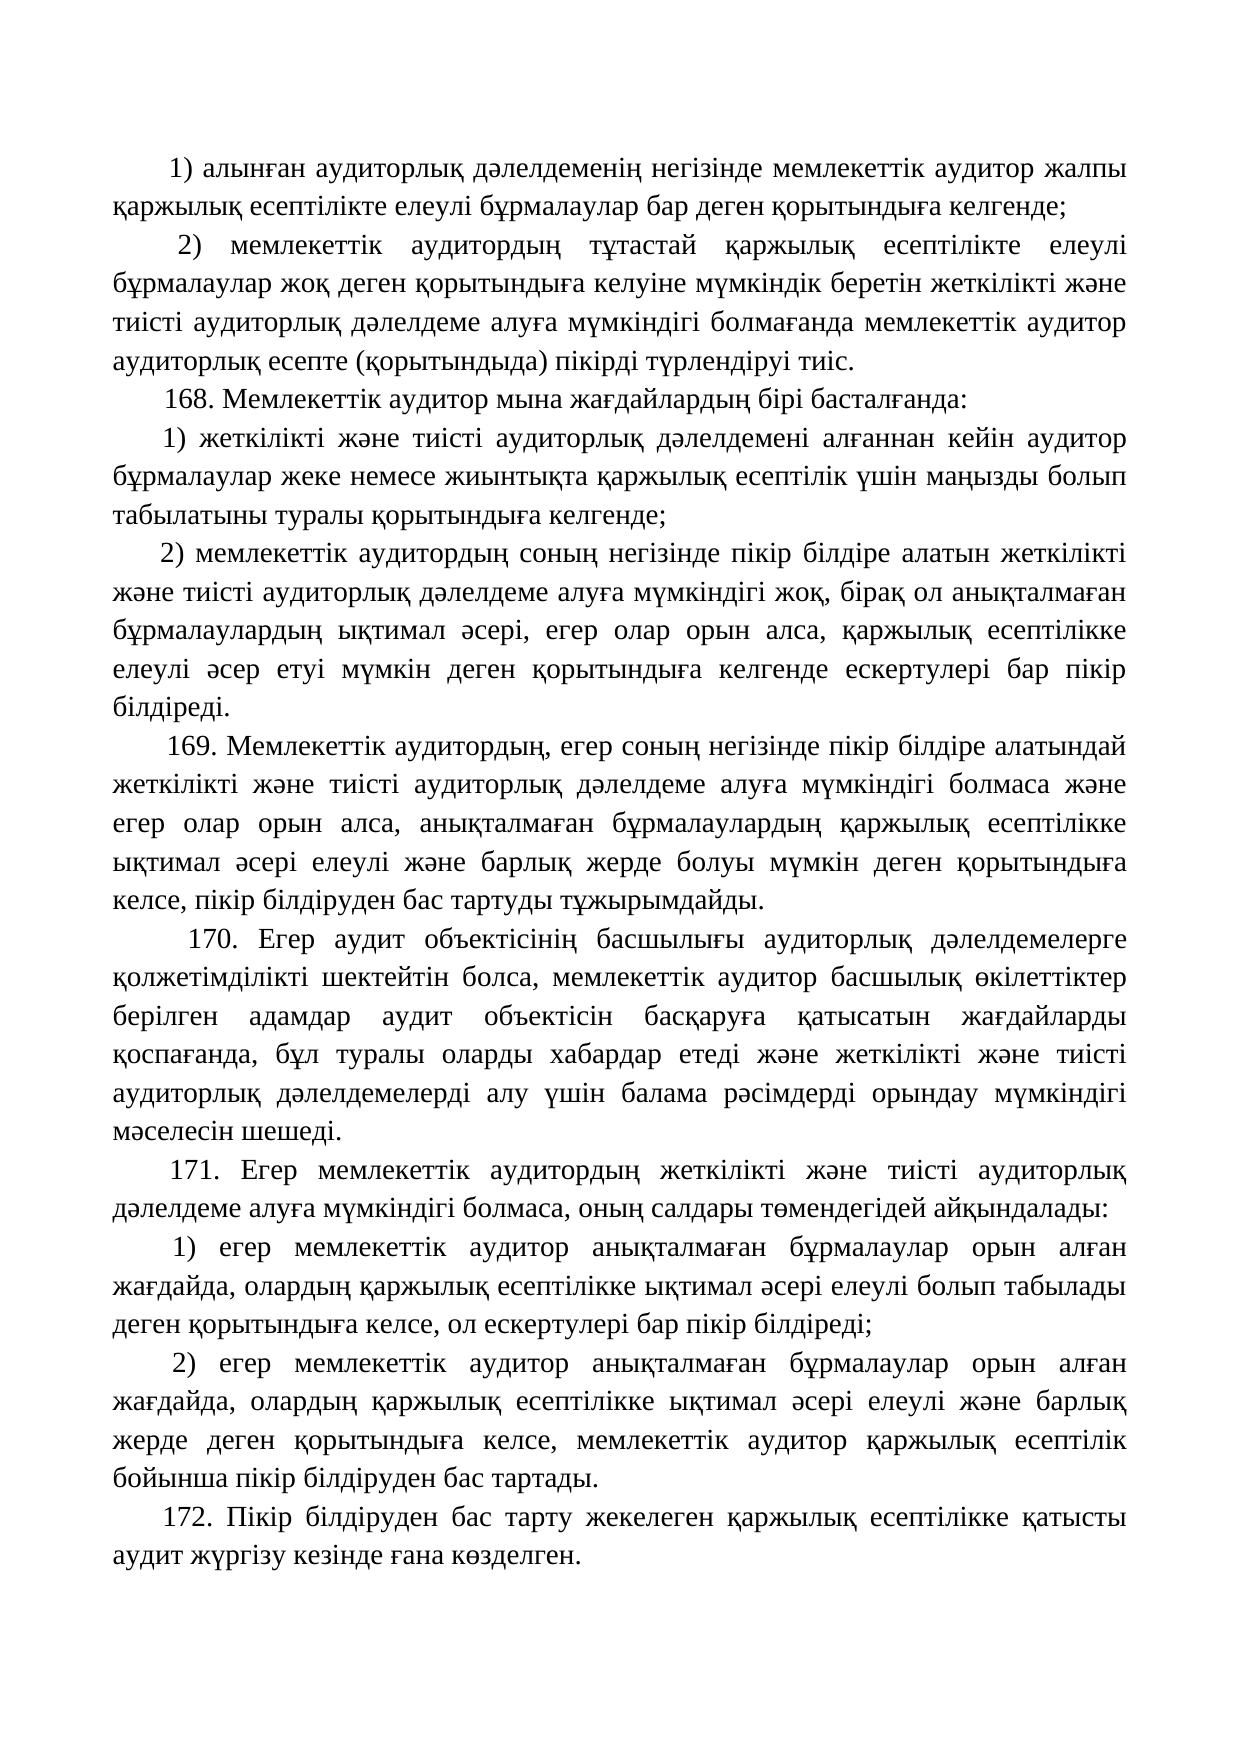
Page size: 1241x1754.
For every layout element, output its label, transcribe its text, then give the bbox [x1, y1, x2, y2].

text 2) егер мемлекеттік аудитор анықталмаған бұрмалаулар орын алған жағдайда, олардың қаржылық есептілікке ықтимал әсері елеулі және барлық жерде деген қорытындыға келсе, мемлекеттік аудитор қаржылық есептілік бойынша пікір білдіруден бас тартады. [112, 1345, 1128, 1494]
text 1) алынған аудиторлық дәлелдеменің негізінде мемлекеттік аудитор жалпы қаржылық есептілікте елеулі бұрмалаулар бар деген қорытындыға келгенде; [112, 150, 1128, 222]
text 1) егер мемлекеттік аудитор анықталмаған бұрмалаулар орын алған жағдайда, олардың қаржылық есептілікке ықтимал әсері елеулі болып табылады деген қорытындыға келсе, ол ескертулері бар пікір білдіреді; [112, 1229, 1128, 1340]
text 1) жеткілікті және тиісті аудиторлық дәлелдемені алғаннан кейін аудитор бұрмалаулар жеке немесе жиынтықта қаржылық есептілік үшін маңызды болып табылатыны туралы қорытындыға келгенде; [112, 420, 1128, 530]
text 2) мемлекеттік аудитордың соның негізінде пікір білдіре алатын жеткілікті және тиісті аудиторлық дәлелдеме алуға мүмкіндігі жоқ, бірақ ол анықталмаған бұрмалаулардың ықтимал әсері, егер олар орын алса, қаржылық есептілікке елеулі әсер етуі мүмкін деген қорытындыға келгенде ескертулері бар пікір білдіреді. [112, 535, 1128, 723]
text 171. Егер мемлекеттік аудитордың жеткілікті және тиісті аудиторлық дәлелдеме алуға мүмкіндігі болмаса, оның салдары төмендегідей айқындалады: [112, 1152, 1128, 1224]
text 172. Пікір білдіруден бас тарту жекелеген қаржылық есептілікке қатысты аудит жүргізу кезінде ғана көзделген. [112, 1499, 1128, 1571]
text 169. Мемлекеттік аудитордың, егер соның негізінде пікір білдіре алатындай жеткілікті және тиісті аудиторлық дәлелдеме алуға мүмкіндігі болмаса және егер олар орын алса, анықталмаған бұрмалаулардың қаржылық есептілікке ықтимал әсері елеулі және барлық жерде болуы мүмкін деген қорытындыға келсе, пікір білдіруден бас тартуды тұжырымдайды. [112, 728, 1128, 916]
text 168. Мемлекеттік аудитор мына жағдайлардың бірі басталғанда: [112, 381, 1128, 415]
text 170. Егер аудит объектісінің басшылығы аудиторлық дәлелдемелерге қолжетімділікті шектейтін болса, мемлекеттік аудитор басшылық өкілеттіктер берілген адамдар аудит объектісін басқаруға қатысатын жағдайларды қоспағанда, бұл туралы оларды хабардар етеді және жеткілікті және тиісті аудиторлық дәлелдемелерді алу үшін балама рәсімдерді орындау мүмкіндігі мәселесін шешеді. [112, 921, 1128, 1147]
text 2) мемлекеттік аудитордың тұтастай қаржылық есептілікте елеулі бұрмалаулар жоқ деген қорытындыға келуіне мүмкіндік беретін жеткілікті және тиісті аудиторлық дәлелдеме алуға мүмкіндігі болмағанда мемлекеттік аудитор аудиторлық есепте (қорытындыда) пікірді түрлендіруі тиіс. [112, 227, 1128, 376]
